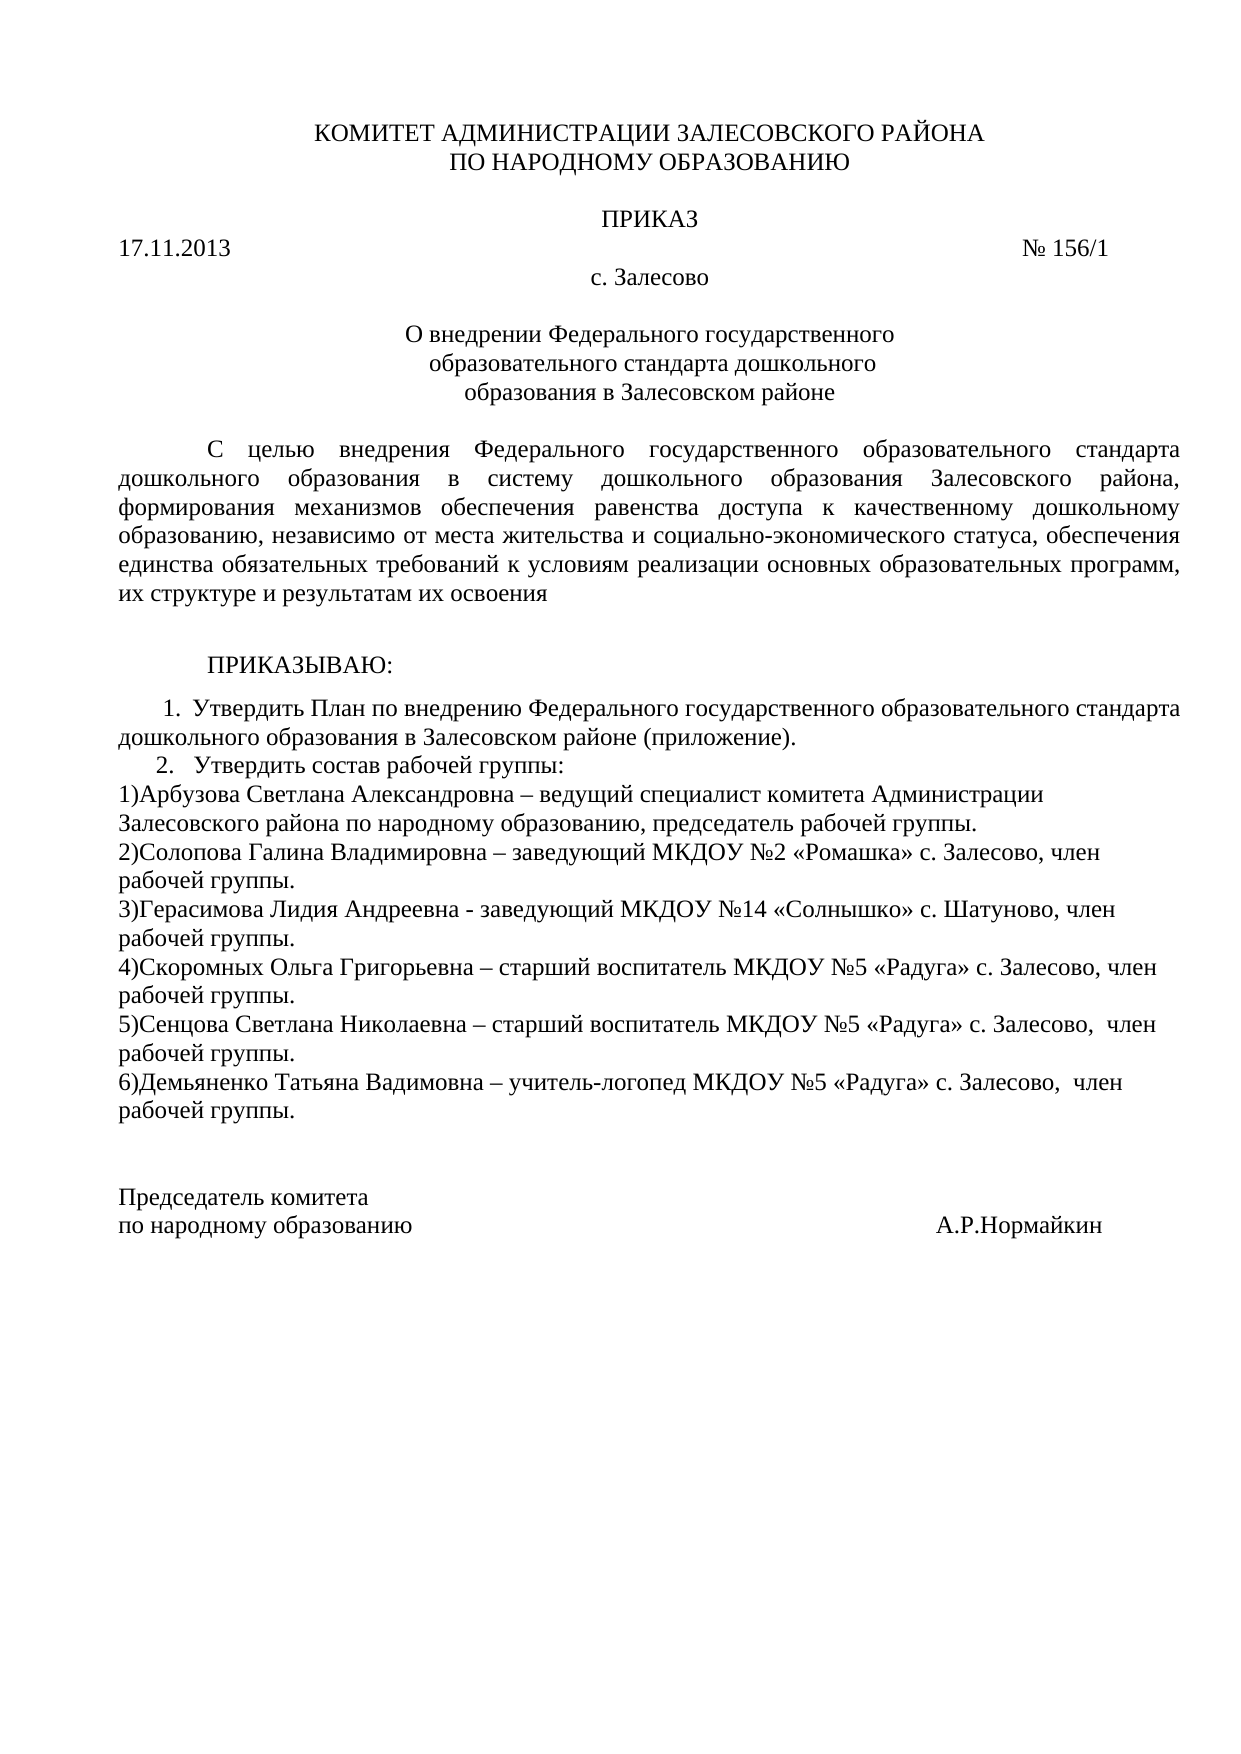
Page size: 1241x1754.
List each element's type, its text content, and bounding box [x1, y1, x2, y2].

text 1)Арбузова Светлана Александровна – ведущий специалист комитета Администрации Залесовского района по народному образованию, председатель рабочей группы. [118, 779, 1181, 837]
text КОМИТЕТ АДМИНИСТРАЦИИ ЗАЛЕСОВСКОГО РАЙОНА [118, 118, 1181, 147]
text по народному образованию А.Р.Нормайкин [118, 1211, 1181, 1239]
text 5)Сенцова Светлана Николаевна – старший воспитатель МКДОУ №5 «Радуга» с. Залесово, член рабочей группы. [118, 1009, 1181, 1067]
text 6)Демьяненко Татьяна Вадимовна – учитель-логопед МКДОУ №5 «Радуга» с. Залесово, член рабочей группы. [118, 1067, 1181, 1124]
text ПО НАРОДНОМУ ОБРАЗОВАНИЮ [118, 147, 1181, 176]
text Председатель комитета [118, 1182, 1181, 1211]
text ПРИКАЗЫВАЮ: [118, 650, 1181, 679]
text образования в Залесовском районе [118, 377, 1181, 406]
text 2)Солопова Галина Владимировна – заведующий МКДОУ №2 «Ромашка» с. Залесово, член рабочей группы. [118, 837, 1181, 894]
text с. Залесово [118, 262, 1181, 291]
text 4)Скоромных Ольга Григорьевна – старший воспитатель МКДОУ №5 «Радуга» с. Залесово, член рабочей группы. [118, 952, 1181, 1009]
list Утвердить состав рабочей группы: [156, 751, 1181, 779]
text образовательного стандарта дошкольного [118, 348, 1181, 377]
text 3)Герасимова Лидия Андреевна - заведующий МКДОУ №14 «Солнышко» с. Шатуново, член рабочей группы. [118, 894, 1181, 952]
list Утвердить План по внедрению Федерального государственного образовательного стандарта дошкольного образования в Залесовском районе (приложение). [118, 693, 1181, 751]
text О внедрении Федерального государственного [118, 319, 1181, 348]
text ПРИКАЗ [118, 204, 1181, 233]
text 17.11.2013 № 156/1 [118, 233, 1181, 262]
text С целью внедрения Федерального государственного образовательного стандарта дошкольного образования в систему дошкольного образования Залесовского района, формирования механизмов обеспечения равенства доступа к качественному дошкольному образованию, независимо от места жительства и социально-экономического статуса, обеспечения единства обязательных требований к условиям реализации основных образовательных программ, их структуре и результатам их освоения [118, 434, 1181, 607]
